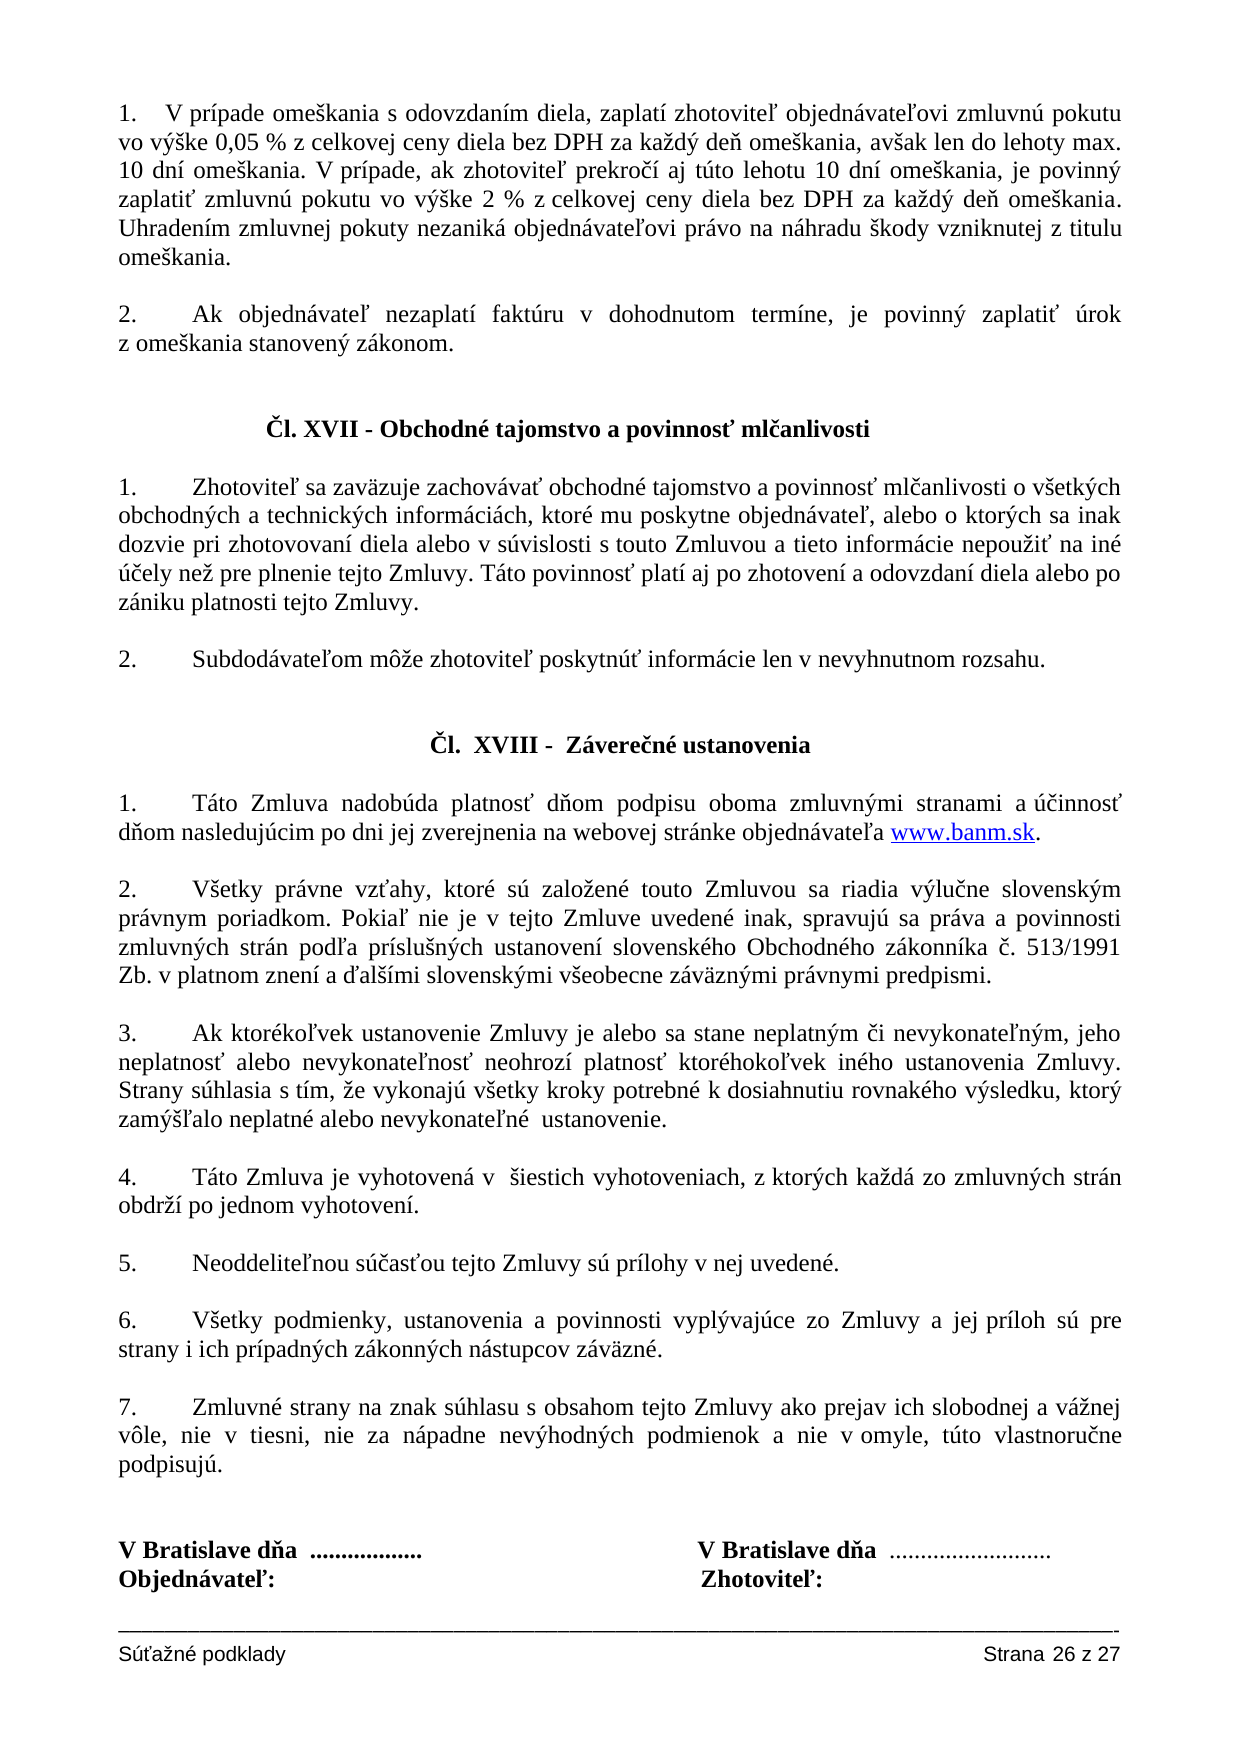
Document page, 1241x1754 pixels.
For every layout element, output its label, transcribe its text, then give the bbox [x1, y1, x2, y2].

text 3. Ak ktorékoľvek ustanovenie Zmluvy je alebo sa stane neplatným či nevykonateľným, jeho neplatnosť alebo nevykonateľnosť neohrozí platnosť ktoréhokoľvek iného ustanovenia Zmluvy. Strany súhlasia s tím, že vykonajú všetky kroky potrebné k dosiahnutiu rovnakého výsledku, ktorý zamýšľalo neplatné alebo nevykonateľné ustanovenie. [118, 1018, 1122, 1133]
text 4. Táto Zmluva je vyhotovená v šiestich vyhotoveniach, z ktorých každá zo zmluvných strán obdrží po jednom vyhotovení. [118, 1162, 1122, 1219]
text 2. Všetky právne vzťahy, ktoré sú založené touto Zmluvou sa riadia výlučne slovenským právnym poriadkom. Pokiaľ nie je v tejto Zmluve uvedené inak, spravujú sa práva a povinnosti zmluvných strán podľa príslušných ustanovení slovenského Obchodného zákonníka č. 513/1991 Zb. v platnom znení a ďalšími slovenskými všeobecne záväznými právnymi predpismi. [118, 874, 1122, 989]
list V prípade omeškania s odovzdaním diela, zaplatí zhotoviteľ objednávateľovi zmluvnú pokutu vo výške 0,05 % z celkovej ceny diela bez DPH za každý deň omeškania, avšak len do lehoty max. 10 dní omeškania. V prípade, ak zhotoviteľ prekročí aj túto lehotu 10 dní omeškania, je povinný zaplatiť zmluvnú pokutu vo výške 2 % z celkovej ceny diela bez DPH za každý deň omeškania. Uhradením zmluvnej pokuty nezaniká objednávateľovi právo na náhradu škody vzniknutej z titulu omeškania. [118, 98, 1122, 270]
text 2. Subdodávateľom môže zhotoviteľ poskytnúť informácie len v nevyhnutnom rozsahu. [118, 644, 1122, 673]
text 5. Neoddeliteľnou súčasťou tejto Zmluvy sú prílohy v nej uvedené. [118, 1248, 1122, 1277]
text Objednávateľ: Zhotoviteľ: [118, 1564, 1122, 1593]
subtitle Čl. XVIII - Záverečné ustanovenia [118, 730, 1122, 759]
text 2. Ak objednávateľ nezaplatí faktúru v dohodnutom termíne, je povinný zaplatiť úrok z omeškania stanovený zákonom. [118, 299, 1122, 357]
text Čl. XVII - Obchodné tajomstvo a povinnosť mlčanlivosti [192, 414, 1122, 443]
text 7. Zmluvné strany na znak súhlasu s obsahom tejto Zmluvy ako prejav ich slobodnej a vážnej vôle, nie v tiesni, nie za nápadne nevýhodných podmienok a nie v omyle, túto vlastnoručne podpisujú. [118, 1392, 1122, 1478]
text 6. Všetky podmienky, ustanovenia a povinnosti vyplývajúce zo Zmluvy a jej príloh sú pre strany i ich prípadných zákonných nástupcov záväzné. [118, 1305, 1122, 1363]
text 1. Táto Zmluva nadobúda platnosť dňom podpisu oboma zmluvnými stranami a účinnosť dňom nasledujúcim po dni jej zverejnenia na webovej stránke objednávateľa www.banm.sk. [118, 788, 1122, 845]
text 1. Zhotoviteľ sa zaväzuje zachovávať obchodné tajomstvo a povinnosť mlčanlivosti o všetkých obchodných a technických informáciách, ktoré mu poskytne objednávateľ, alebo o ktorých sa inak dozvie pri zhotovovaní diela alebo v súvislosti s touto Zmluvou a tieto informácie nepoužiť na iné účely než pre plnenie tejto Zmluvy. Táto povinnosť platí aj po zhotovení a odovzdaní diela alebo po zániku platnosti tejto Zmluvy. [118, 472, 1122, 615]
subtitle V Bratislave dňa .................. V Bratislave dňa .......................... [118, 1535, 1122, 1564]
